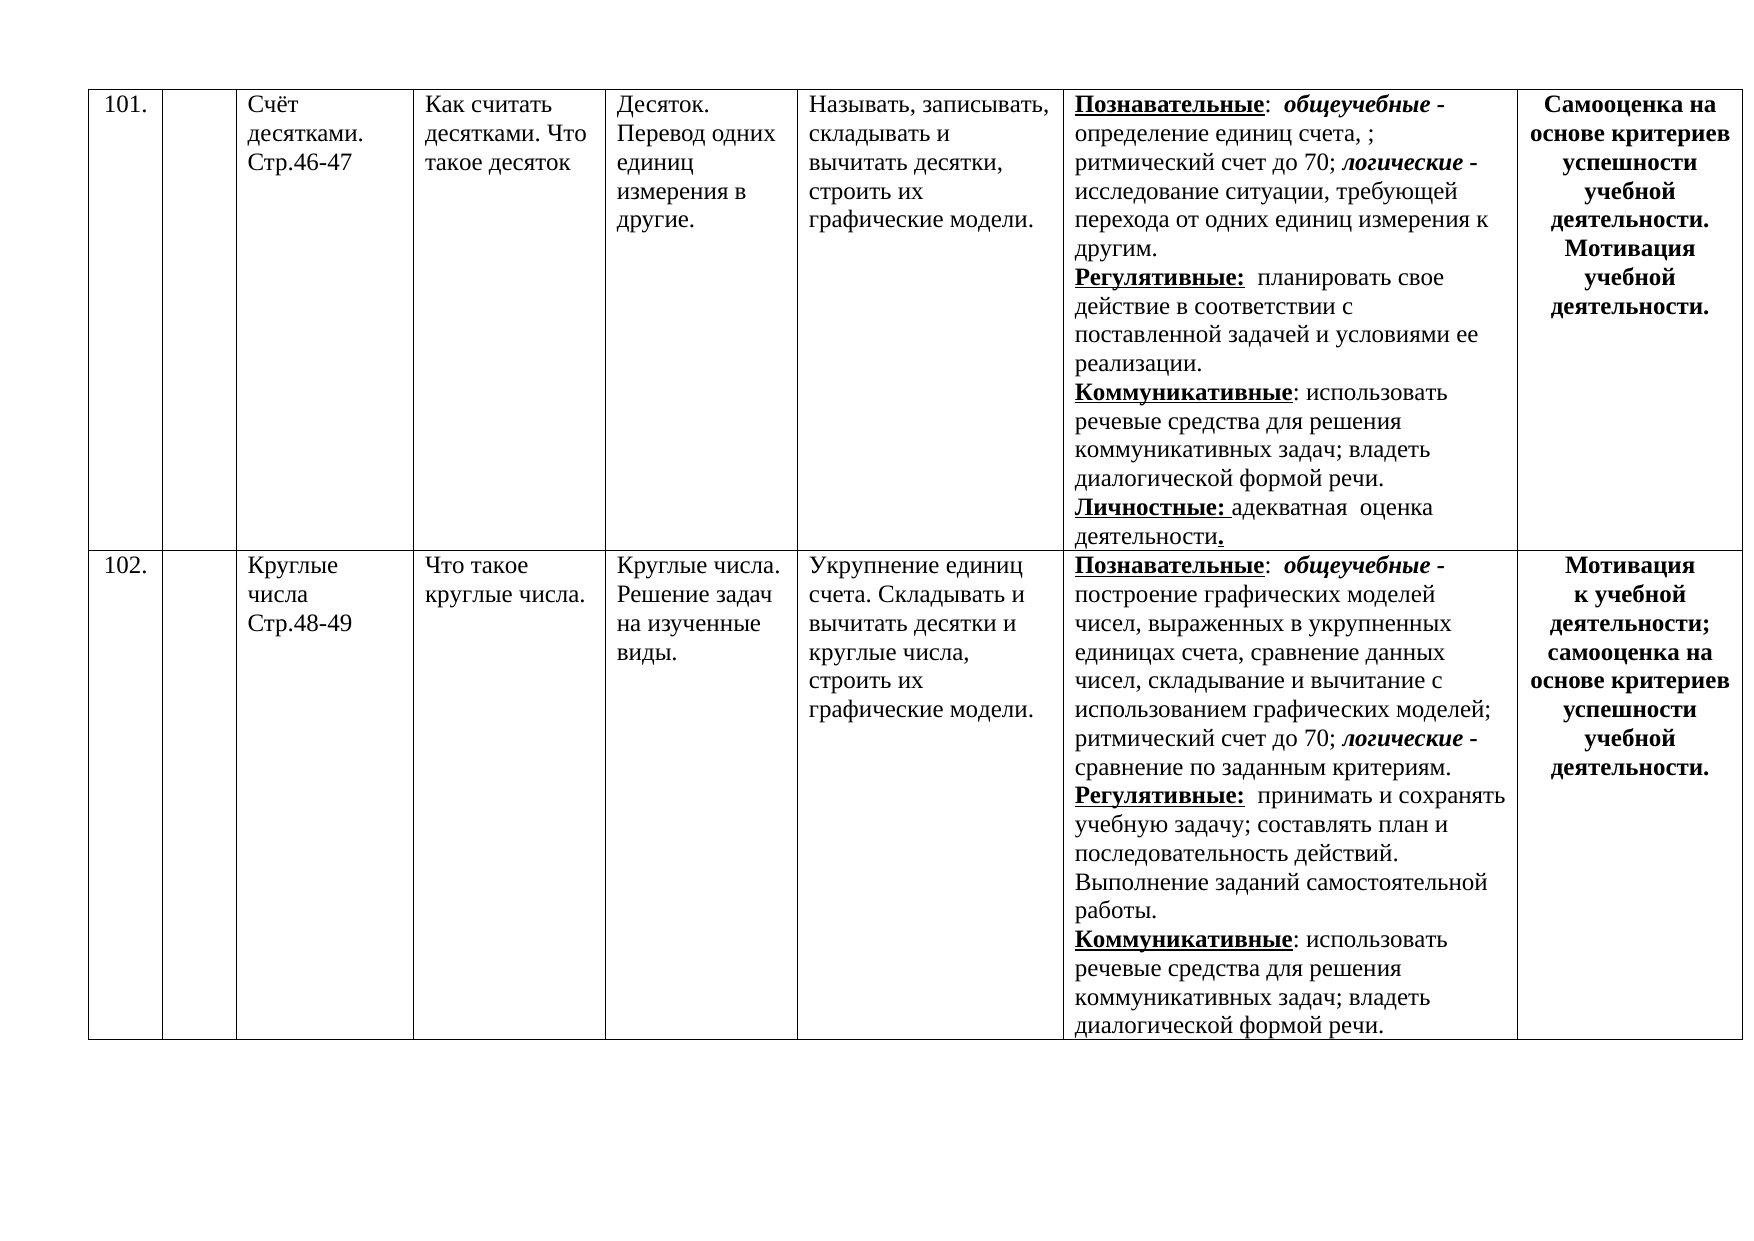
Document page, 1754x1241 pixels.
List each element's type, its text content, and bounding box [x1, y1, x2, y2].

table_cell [798, 551, 1063, 1039]
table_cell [606, 551, 797, 1039]
table_cell 102. [89, 551, 162, 1039]
table_cell Как считать десятками. Что такое десяток [414, 90, 605, 549]
table_cell [163, 551, 236, 1039]
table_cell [237, 551, 413, 1039]
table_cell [414, 551, 605, 1039]
table_cell Называть, записывать, складывать и вычитать десятки, строить их графические модели. [798, 90, 1063, 549]
table_cell Счёт десятками. Стр.46-47 [237, 90, 413, 549]
table_cell 101. [89, 90, 162, 549]
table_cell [1518, 551, 1742, 1039]
table_cell Познавательные: общеучебные - определение единиц счета, ; ритмический счет до 70; логические - исследование ситуации, требующей перехода от одних единиц измерения к другим. Регулятивные: планировать свое действие в соответствии с поставленной задачей и условиями ее реализации. Коммуникативные: использовать речевые средства для решения коммуникативных задач; владеть диалогической формой речи. Личностные: адекватная оценка деятельности. [1064, 90, 1517, 549]
table_cell Десяток. Перевод одних единиц измерения в другие. [606, 90, 797, 549]
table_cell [1064, 551, 1517, 1039]
table_cell [163, 90, 236, 549]
table_cell Самооценка на основе критериев успешности учебной деятельности. Мотивация учебной деятельности. [1518, 90, 1742, 549]
